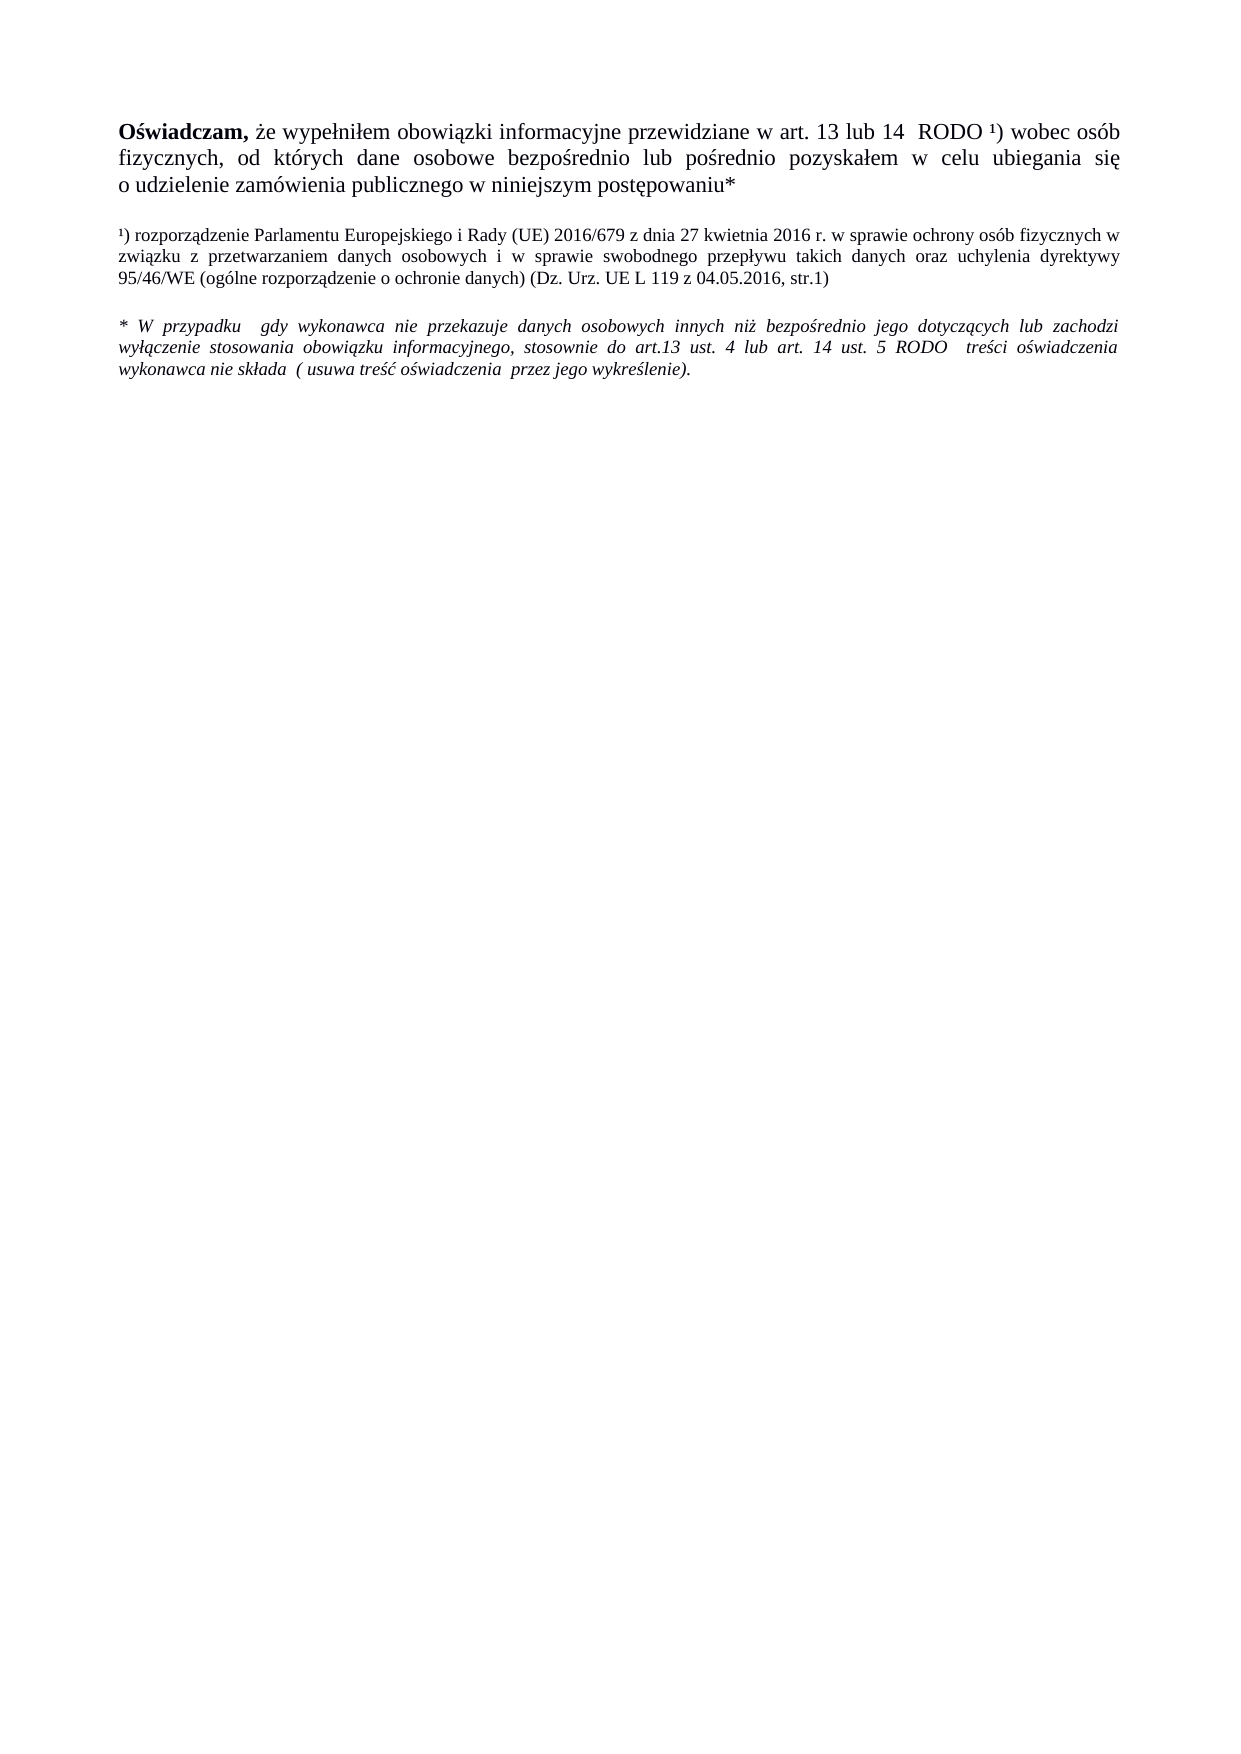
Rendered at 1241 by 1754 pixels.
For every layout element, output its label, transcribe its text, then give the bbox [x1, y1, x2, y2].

text ¹) rozporządzenie Parlamentu Europejskiego i Rady (UE) 2016/679 z dnia 27 kwietnia 2016 r. w sprawie ochrony osób fizycznych w związku z przetwarzaniem danych osobowych i w sprawie swobodnego przepływu takich danych oraz uchylenia dyrektywy 95/46/WE (ogólne rozporządzenie o ochronie danych) (Dz. Urz. UE L 119 z 04.05.2016, str.1) [118, 223, 1122, 288]
text * W przypadku gdy wykonawca nie przekazuje danych osobowych innych niż bezpośrednio jego dotyczących lub zachodzi wyłączenie stosowania obowiązku informacyjnego, stosownie do art.13 ust. 4 lub art. 14 ust. 5 RODO treści oświadczenia wykonawca nie składa ( usuwa treść oświadczenia przez jego wykreślenie). [118, 314, 1122, 379]
text Oświadczam, że wypełniłem obowiązki informacyjne przewidziane w art. 13 lub 14 RODO ¹) wobec osób fizycznych, od których dane osobowe bezpośrednio lub pośrednio pozyskałem w celu ubiegania się o udzielenie zamówienia publicznego w niniejszym postępowaniu* [118, 144, 1122, 197]
